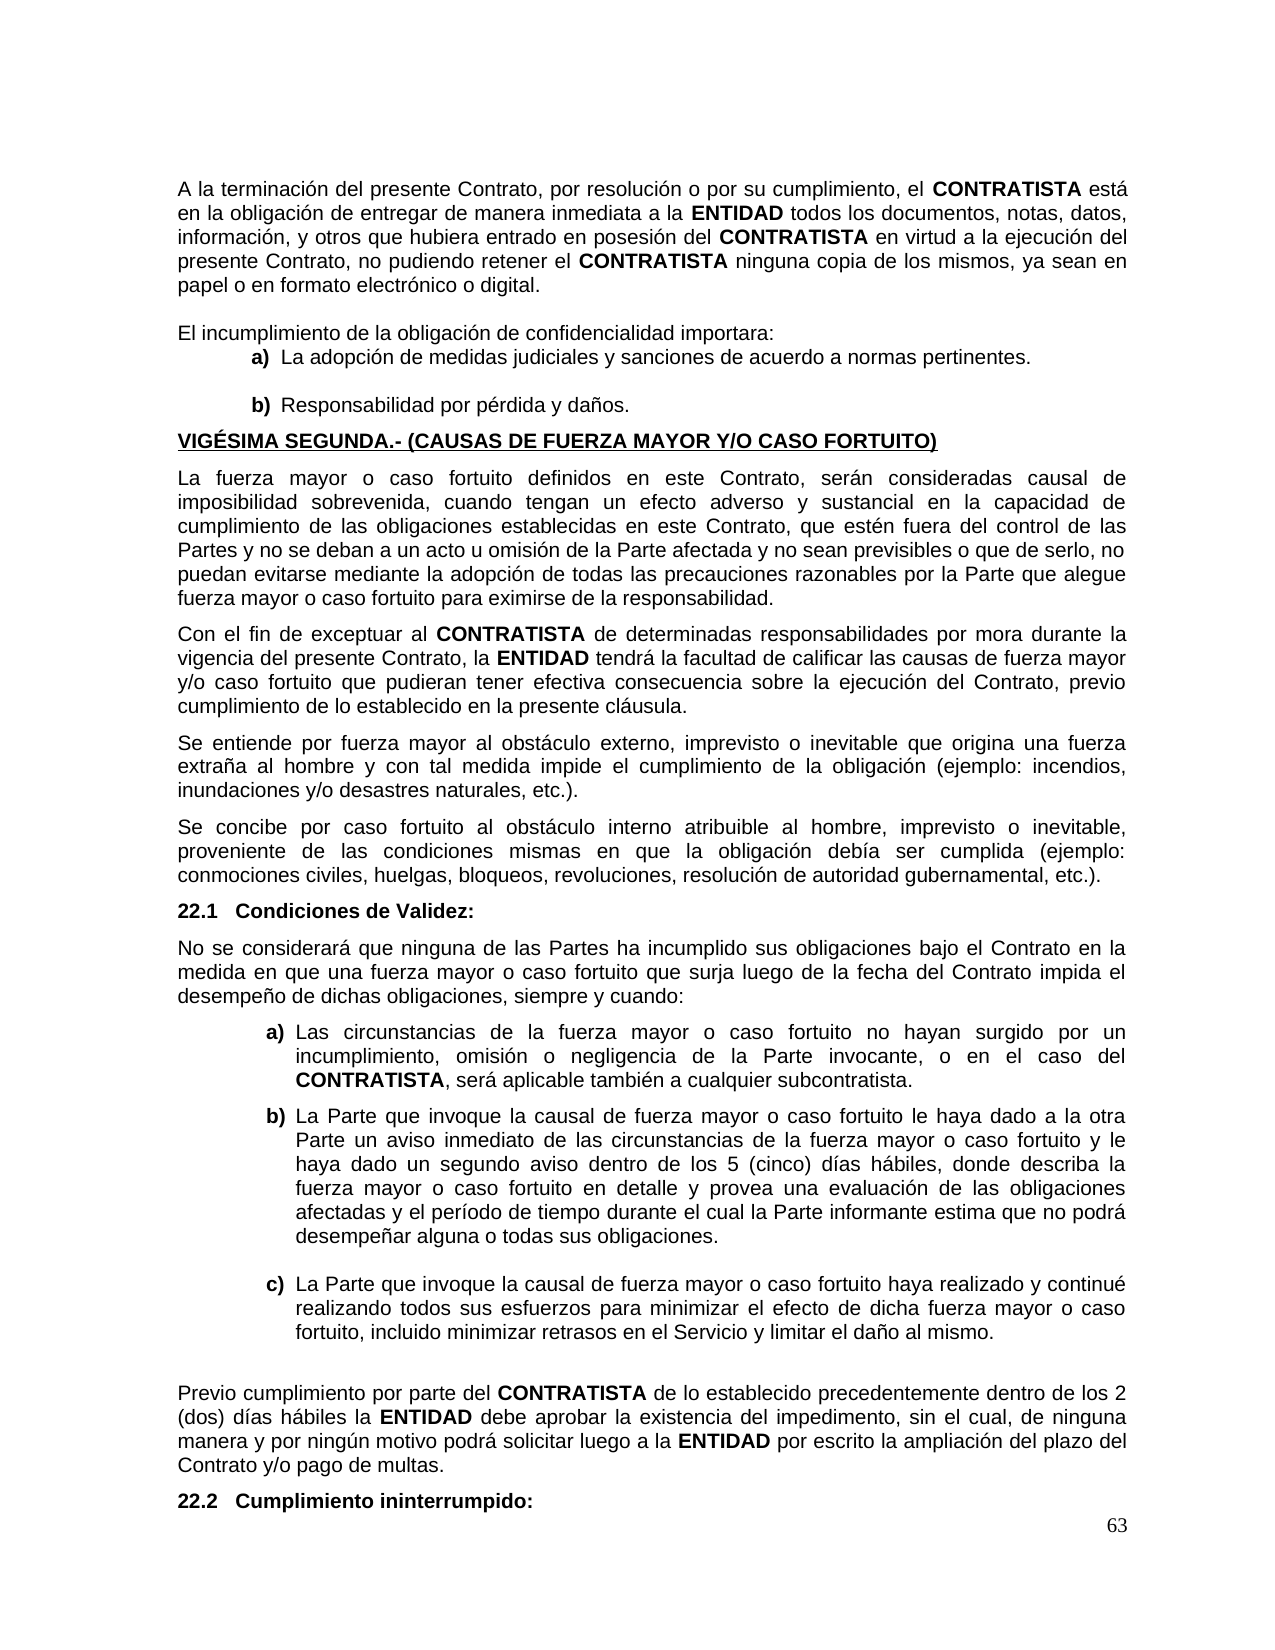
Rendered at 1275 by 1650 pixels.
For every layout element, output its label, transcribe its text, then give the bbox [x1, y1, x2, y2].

list La Parte que invoque la causal de fuerza mayor o caso fortuito le haya dado a la otra Parte un aviso inmediato de las circunstancias de la fuerza mayor o caso fortuito y le haya dado un segundo aviso dentro de los 5 (cinco) días hábiles, donde describa la fuerza mayor o caso fortuito en detalle y provea una evaluación de las obligaciones afectadas y el período de tiempo durante el cual la Parte informante estima que no podrá desempeñar alguna o todas sus obligaciones. [266, 1104, 1127, 1248]
list La Parte que invoque la causal de fuerza mayor o caso fortuito haya realizado y continué realizando todos sus esfuerzos para minimizar el efecto de dicha fuerza mayor o caso fortuito, incluido minimizar retrasos en el Servicio y limitar el daño al mismo. [266, 1272, 1127, 1344]
text A la terminación del presente Contrato, por resolución o por su cumplimiento, el CONTRATISTA está en la obligación de entregar de manera inmediata a la ENTIDAD todos los documentos, notas, datos, información, y otros que hubiera entrado en posesión del CONTRATISTA en virtud a la ejecución del presente Contrato, no pudiendo retener el CONTRATISTA ninguna copia de los mismos, ya sean en papel o en formato electrónico o digital. [177, 177, 1128, 297]
text Se concibe por caso fortuito al obstáculo interno atribuible al hombre, imprevisto o inevitable, proveniente de las condiciones mismas en que la obligación debía ser cumplida (ejemplo: conmociones civiles, huelgas, bloqueos, revoluciones, resolución de autoridad gubernamental, etc.). [177, 815, 1127, 887]
text Con el fin de exceptuar al CONTRATISTA de determinadas responsabilidades por mora durante la vigencia del presente Contrato, la ENTIDAD tendrá la facultad de calificar las causas de fuerza mayor y/o caso fortuito que pudieran tener efectiva consecuencia sobre la ejecución del Contrato, previo cumplimiento de lo establecido en la presente cláusula. [177, 622, 1127, 718]
text 22.1 Condiciones de Validez: [177, 899, 1127, 923]
text Se entiende por fuerza mayor al obstáculo externo, imprevisto o inevitable que origina una fuerza extraña al hombre y con tal medida impide el cumplimiento de la obligación (ejemplo: incendios, inundaciones y/o desastres naturales, etc.). [177, 730, 1127, 802]
text 22.2 Cumplimiento ininterrumpido: [177, 1489, 1127, 1513]
text La fuerza mayor o caso fortuito definidos en este Contrato, serán consideradas causal de imposibilidad sobrevenida, cuando tengan un efecto adverso y sustancial en la capacidad de cumplimiento de las obligaciones establecidas en este Contrato, que estén fuera del control de las Partes y no se deban a un acto u omisión de la Parte afectada y no sean previsibles o que de serlo, no puedan evitarse mediante la adopción de todas las precauciones razonables por la Parte que alegue fuerza mayor o caso fortuito para eximirse de la responsabilidad. [177, 466, 1127, 609]
text No se considerará que ninguna de las Partes ha incumplido sus obligaciones bajo el Contrato en la medida en que una fuerza mayor o caso fortuito que surja luego de la fecha del Contrato impida el desempeño de dichas obligaciones, siempre y cuando: [177, 936, 1127, 1007]
list Las circunstancias de la fuerza mayor o caso fortuito no hayan surgido por un incumplimiento, omisión o negligencia de la Parte invocante, o en el caso del CONTRATISTA, será aplicable también a cualquier subcontratista. [266, 1020, 1127, 1092]
text El incumplimiento de la obligación de confidencialidad importara: [177, 321, 1128, 345]
list La adopción de medidas judiciales y sanciones de acuerdo a normas pertinentes. [251, 345, 1128, 369]
list Responsabilidad por pérdida y daños. [251, 393, 1128, 417]
text VIGÉSIMA SEGUNDA.- (CAUSAS DE FUERZA MAYOR Y/O CASO FORTUITO) [177, 429, 1127, 453]
text Previo cumplimiento por parte del CONTRATISTA de lo establecido precedentemente dentro de los 2 (dos) días hábiles la ENTIDAD debe aprobar la existencia del impedimento, sin el cual, de ninguna manera y por ningún motivo podrá solicitar luego a la ENTIDAD por escrito la ampliación del plazo del Contrato y/o pago de multas. [177, 1381, 1127, 1476]
